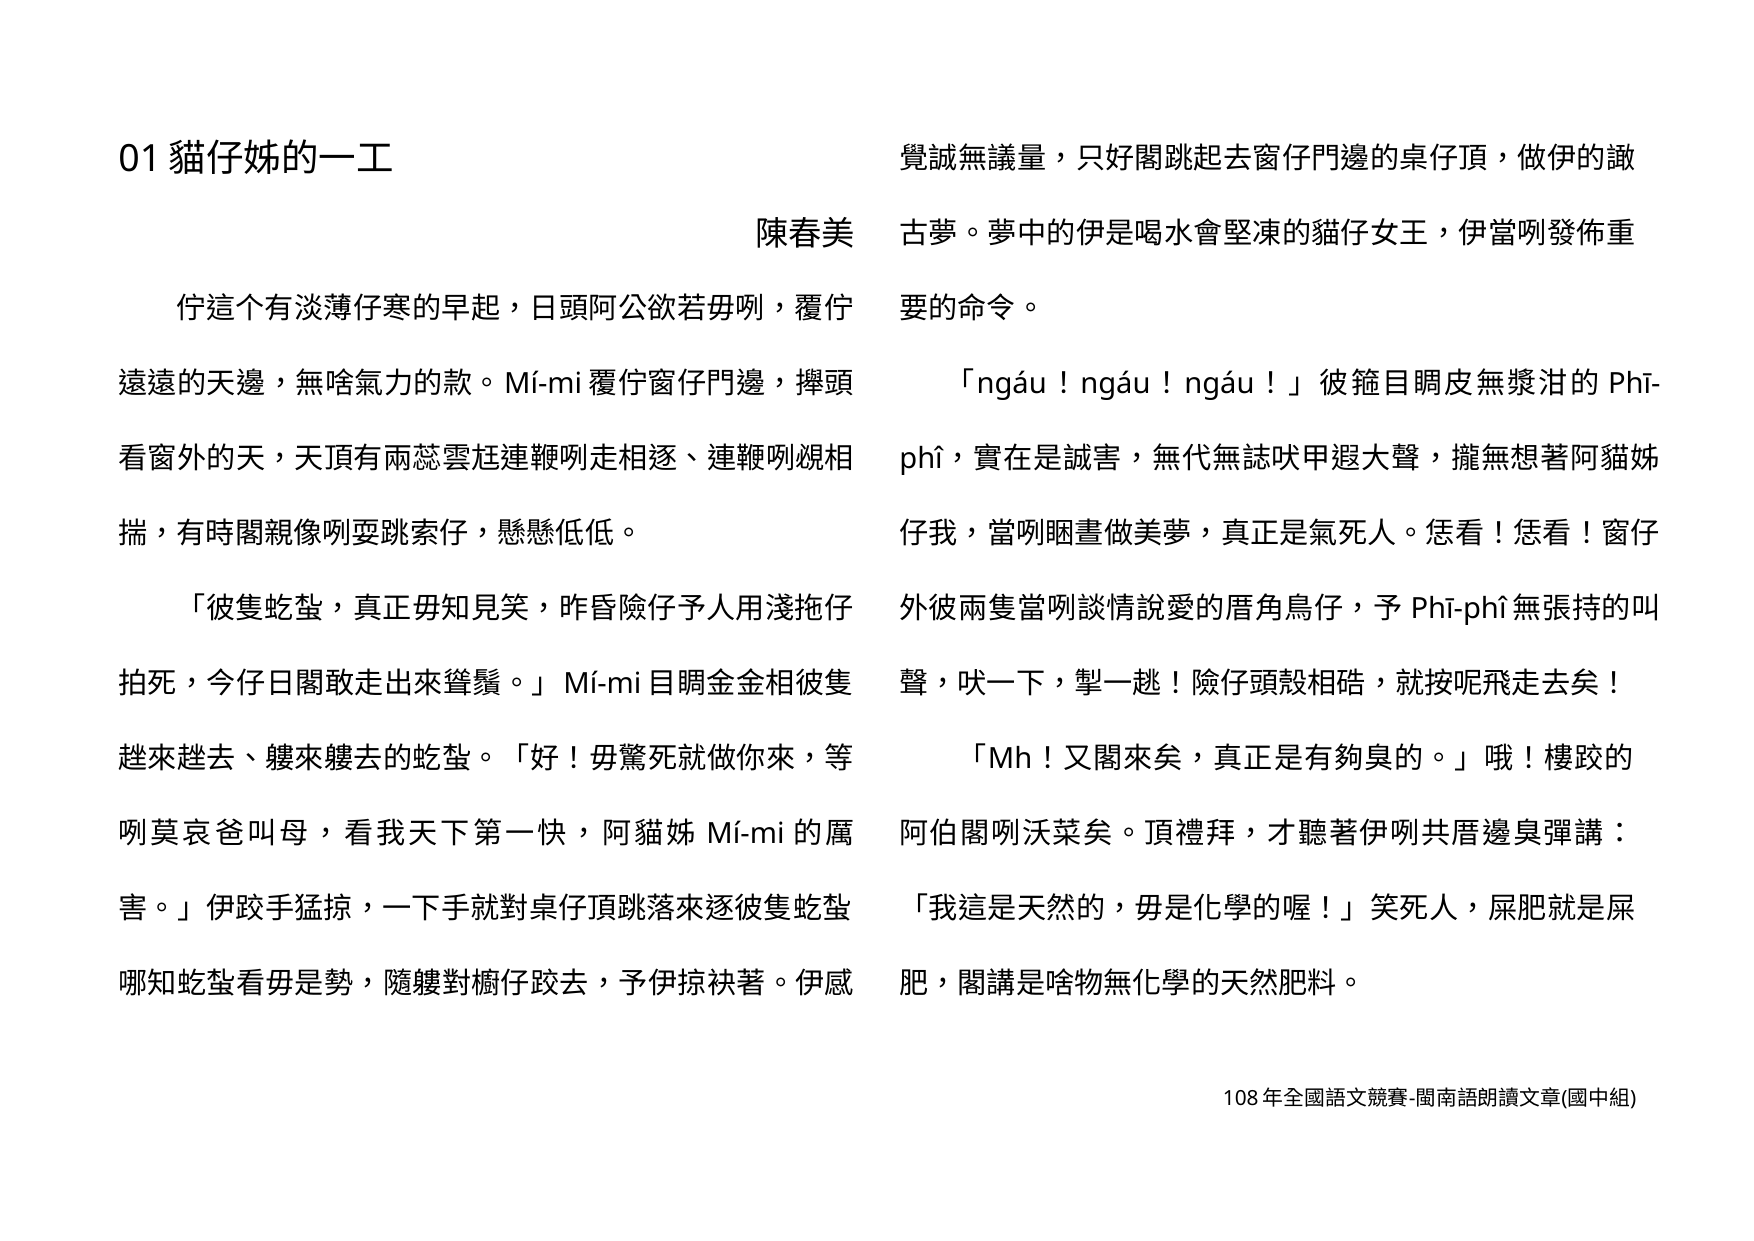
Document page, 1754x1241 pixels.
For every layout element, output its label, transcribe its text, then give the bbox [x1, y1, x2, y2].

text 陳春美 [118, 193, 855, 268]
text 「彼隻虼蚻，真正毋知見笑，昨昏險仔予人用淺拖仔拍死，今仔日閣敢走出來聳鬚。」Mí-mi目睭金金相彼隻趖來趖去、軁來軁去的虼蚻。「好！毋驚死就做你來，等咧莫哀爸叫母，看我天下第一快，阿貓姊Mí-mi的厲害。」伊跤手猛掠，一下手就對桌仔頂跳落來逐彼隻虼蚻，哪知虼蚻看毋是勢，隨軁對櫥仔跤去，予伊掠袂著。伊感覺誠無議量，只好閣跳起去窗仔門邊的桌仔頂，做伊的譀古夢。夢中的伊是喝水會堅凍的貓仔女王，伊當咧發佈重要的命令。 [118, 568, 855, 1018]
text 佇這个有淡薄仔寒的早起，日頭阿公欲若毋咧，覆佇遠遠的天邊，無啥氣力的款。Mí-mi覆佇窗仔門邊，攑頭看窗外的天，天頂有兩蕊雲尪連鞭咧走相逐、連鞭咧覕相揣，有時閣親像咧耍跳索仔，懸懸低低。 [118, 268, 855, 568]
text 01貓仔姊的一工 [118, 118, 796, 193]
text 「彼隻虼蚻，真正毋知見笑，昨昏險仔予人用淺拖仔拍死，今仔日閣敢走出來聳鬚。」Mí-mi目睭金金相彼隻趖來趖去、軁來軁去的虼蚻。「好！毋驚死就做你來，等咧莫哀爸叫母，看我天下第一快，阿貓姊Mí-mi的厲害。」伊跤手猛掠，一下手就對桌仔頂跳落來逐彼隻虼蚻，哪知虼蚻看毋是勢，隨軁對櫥仔跤去，予伊掠袂著。伊感覺誠無議量，只好閣跳起去窗仔門邊的桌仔頂，做伊的譀古夢。夢中的伊是喝水會堅凍的貓仔女王，伊當咧發佈重要的命令。 [899, 118, 1636, 343]
text 「Mh！又閣來矣，真正是有夠臭的。」哦！樓跤的阿伯閣咧沃菜矣。頂禮拜，才聽著伊咧共厝邊臭彈講：「我這是天然的，毋是化學的喔！」笑死人，屎肥就是屎肥，閣講是啥物無化學的天然肥料。 [899, 718, 1636, 1018]
text 「ngáu！ngáu！ngáu！」彼箍目睭皮無漿泔的Phī-phî，實在是誠害，無代無誌吠甲遐大聲，攏無想著阿貓姊仔我，當咧睏晝做美夢，真正是氣死人。恁看！恁看！窗仔外彼兩隻當咧談情說愛的厝角鳥仔，予Phī-phî無張持的叫聲，吠一下，掣一趒！險仔頭殼相硞，就按呢飛走去矣！ [899, 343, 1661, 718]
